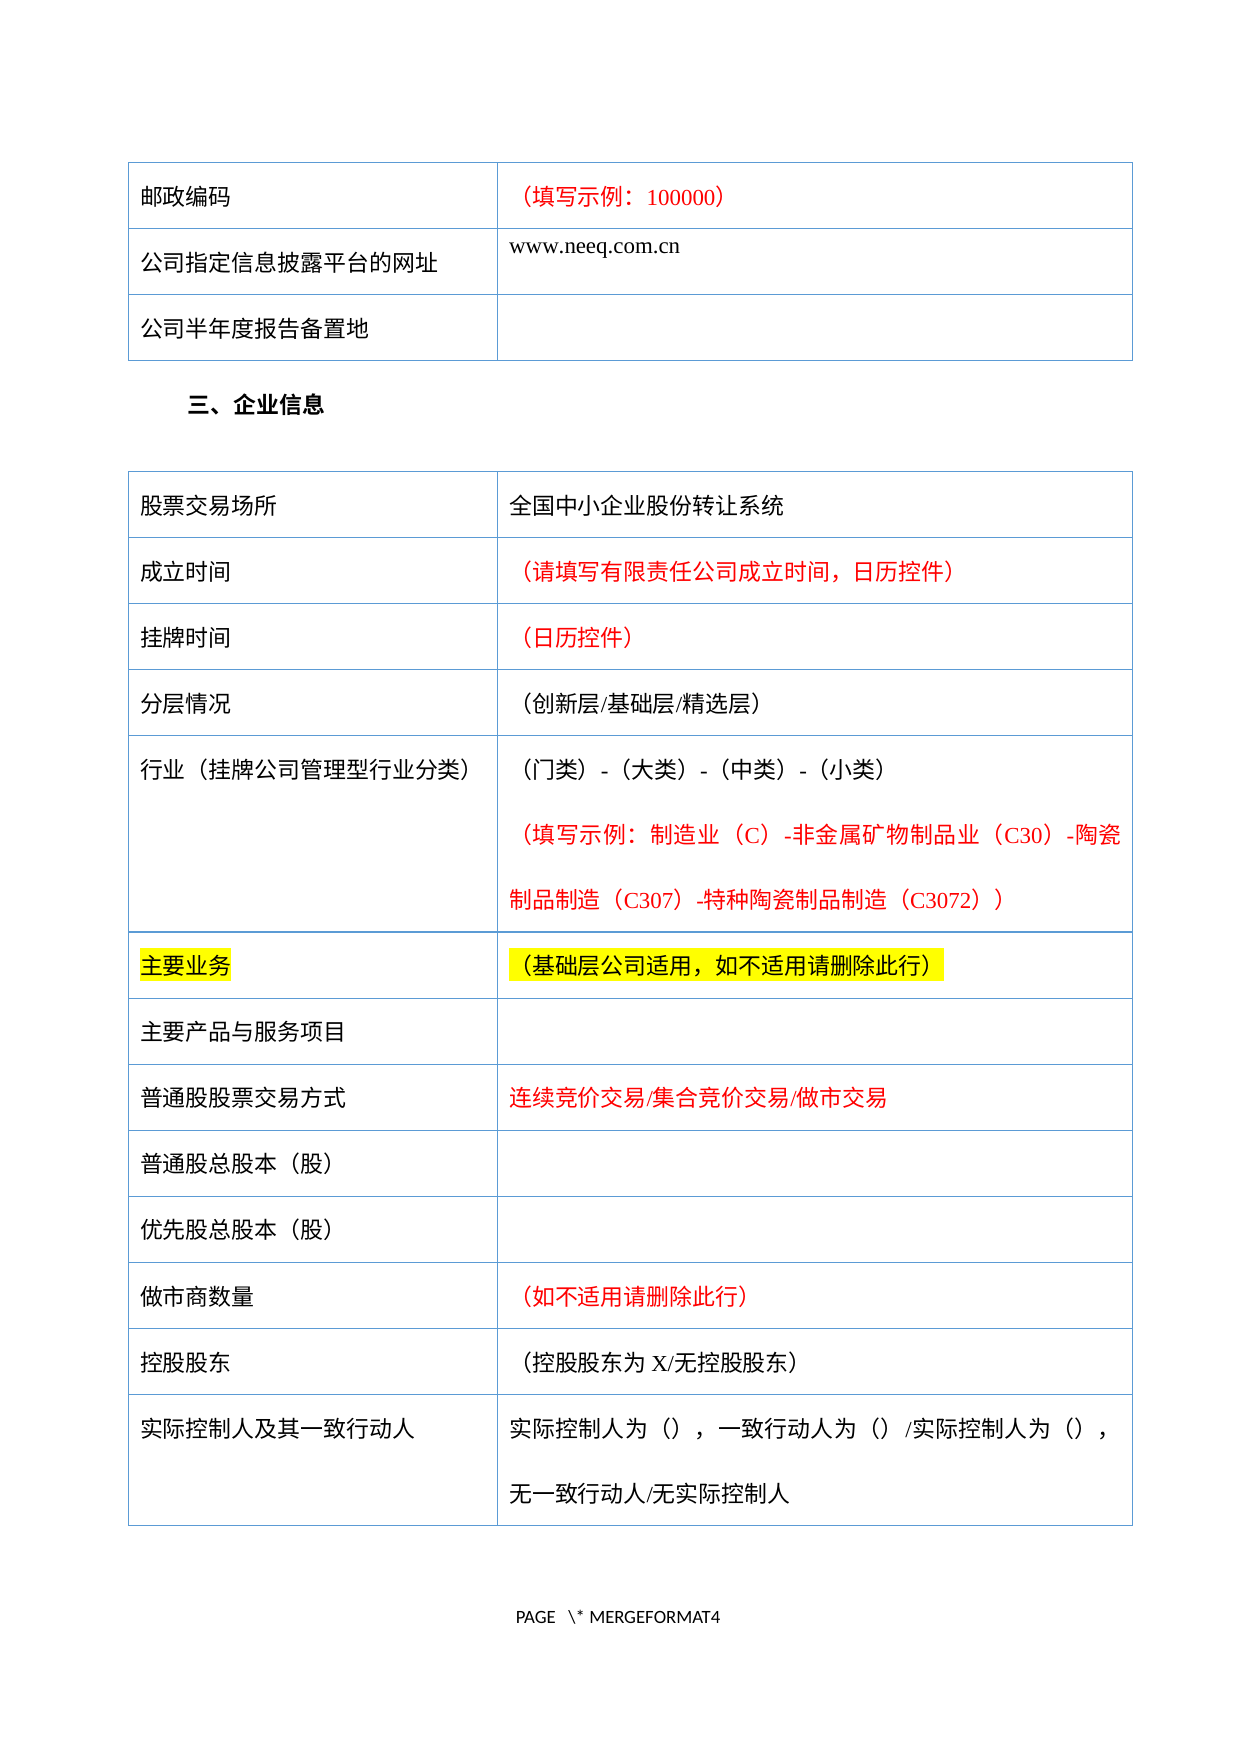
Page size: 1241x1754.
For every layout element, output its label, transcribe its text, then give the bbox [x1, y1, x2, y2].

table_cell [498, 1197, 1132, 1262]
table_cell 主要业务 [129, 933, 497, 997]
table_cell （创新层/基础层/精选层） [498, 670, 1132, 735]
table_cell 实际控制人为（），一致行动人为（）/实际控制人为（），无一致行动人/无实际控制人 [498, 1395, 1132, 1525]
table_cell 公司指定信息披露平台的网址 [129, 229, 497, 294]
subtitle 三、企业信息 [187, 372, 1048, 437]
table_cell （填写示例：100000） [498, 163, 1132, 228]
table_cell 公司半年度报告备置地 [129, 295, 497, 360]
table_cell www.neeq.com.cn [498, 229, 1132, 294]
table_cell 控股股东 [129, 1329, 497, 1394]
table_cell 挂牌时间 [129, 604, 497, 669]
table_cell （门类）-（大类）-（中类）-（小类） （填写示例：制造业（C）-非金属矿物制品业（C30）-陶瓷制品制造（C307）-特种陶瓷制品制造（C3072）） [498, 736, 1132, 931]
table_cell 做市商数量 [129, 1263, 497, 1328]
table_cell [498, 295, 1132, 360]
table_cell 普通股总股本（股） [129, 1131, 497, 1196]
table_cell 主要产品与服务项目 [129, 999, 497, 1063]
table_cell 普通股股票交易方式 [129, 1065, 497, 1129]
table_cell （日历控件） [498, 604, 1132, 669]
table_cell 优先股总股本（股） [129, 1197, 497, 1262]
table_cell 邮政编码 [129, 163, 497, 228]
table_cell （基础层公司适用，如不适用请删除此行） [498, 933, 1132, 997]
table_cell 行业（挂牌公司管理型行业分类） [129, 736, 497, 931]
table_cell [498, 1131, 1132, 1196]
table_cell （请填写有限责任公司成立时间，日历控件） [498, 538, 1132, 603]
table_cell 成立时间 [129, 538, 497, 603]
table_cell 分层情况 [129, 670, 497, 735]
table_cell （如不适用请删除此行） [498, 1263, 1132, 1328]
table_cell [498, 999, 1132, 1063]
table_header 股票交易场所 [129, 472, 497, 537]
table_header 全国中小企业股份转让系统 [498, 472, 1132, 537]
table_cell （控股股东为X/无控股股东） [498, 1329, 1132, 1394]
table_cell 实际控制人及其一致行动人 [129, 1395, 497, 1525]
table_cell 连续竞价交易/集合竞价交易/做市交易 [498, 1065, 1132, 1129]
